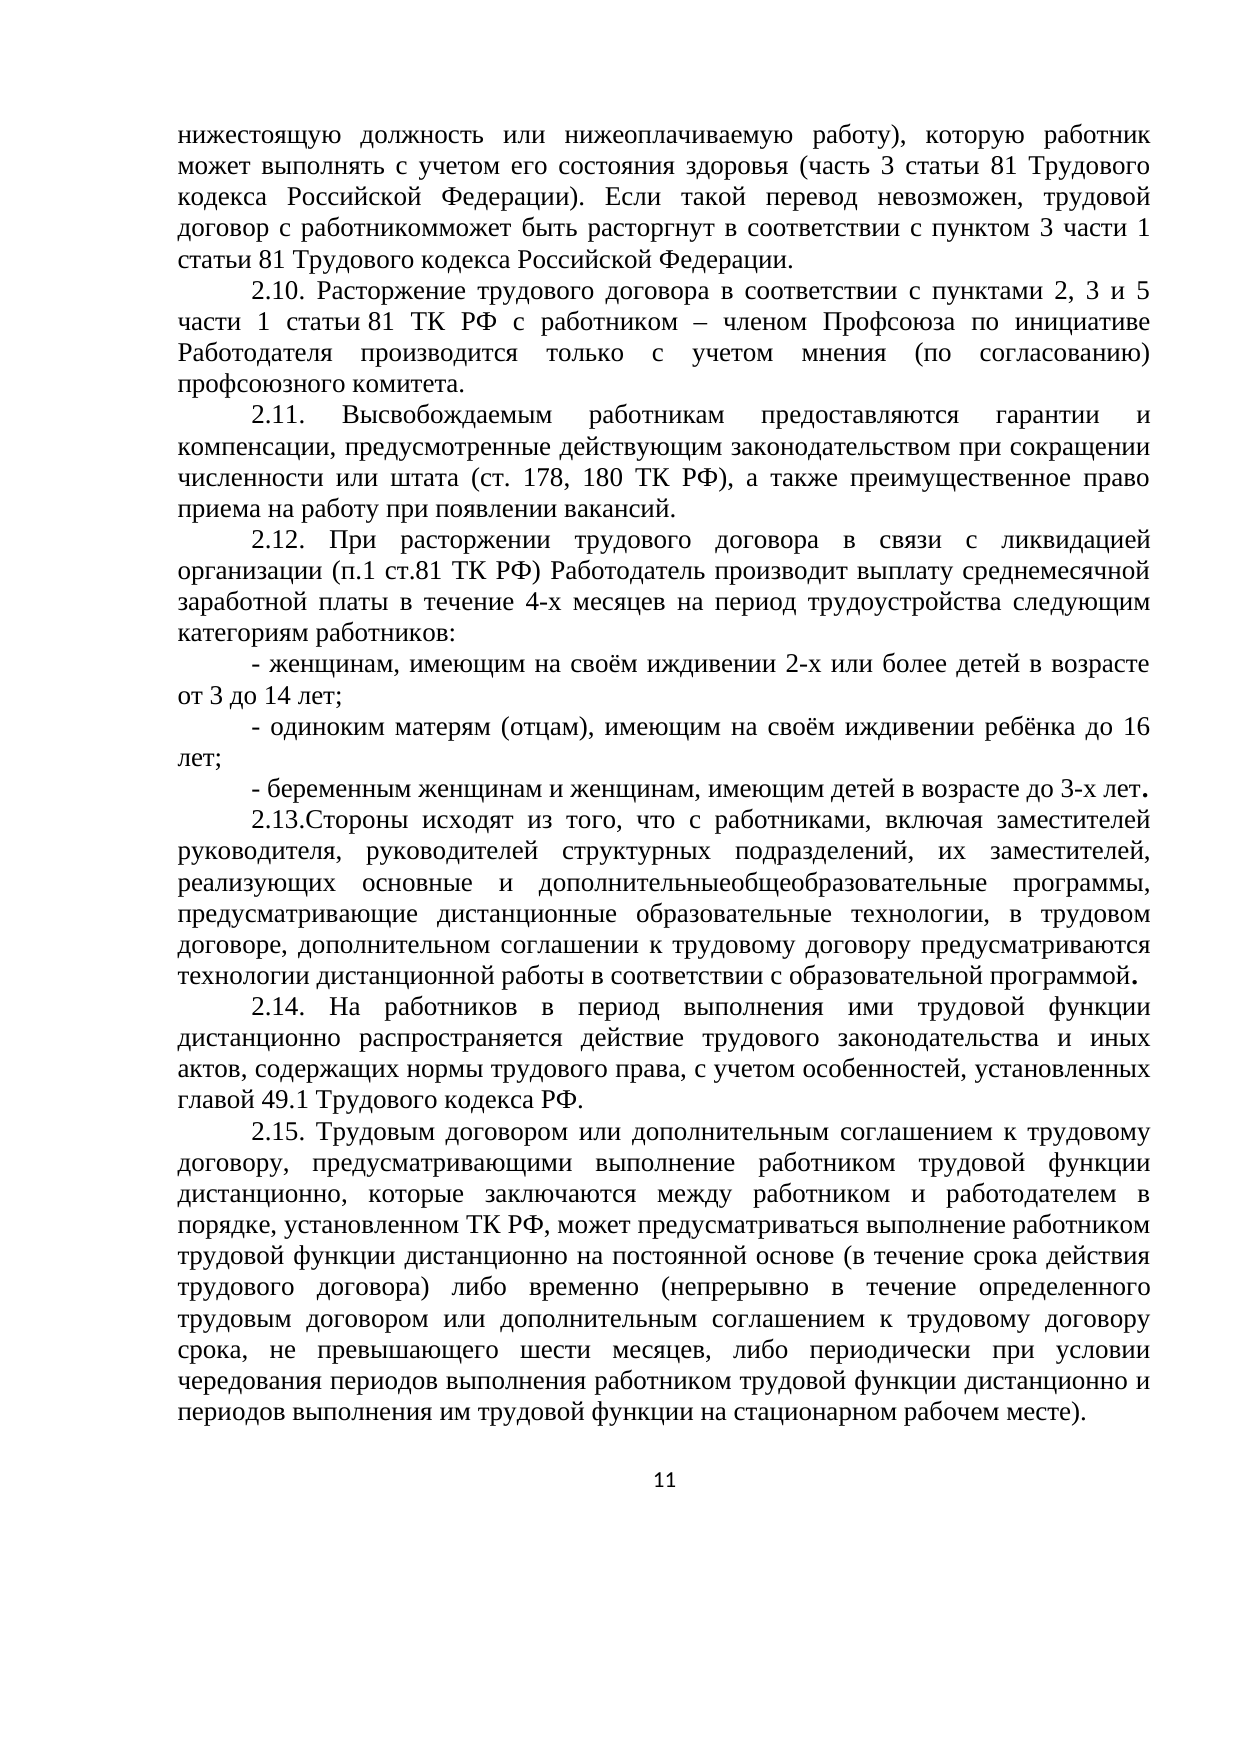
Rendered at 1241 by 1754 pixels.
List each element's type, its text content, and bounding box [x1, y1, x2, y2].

text 2.13.Стороны исходят из того, что с работниками, включая заместителей руководителя, руководителей структурных подразделений, их заместителей, реализующих основные и дополнительныеобщеобразовательные программы, предусматривающие дистанционные образовательные технологии, в трудовом договоре, дополнительном соглашении к трудовому договору предусматриваются технологии дистанционной работы в соответствии с образовательной программой. [177, 803, 1152, 990]
text 2.12. При расторжении трудового договора в связи с ликвидацией организации (п.1 ст.81 ТК РФ) Работодатель производит выплату среднемесячной заработной платы в течение 4-х месяцев на период трудоустройства следующим категориям работников: [177, 523, 1152, 648]
text 2.11. Высвобождаемым работникам предоставляются гарантии и компенсации, предусмотренные действующим законодательством при сокращении численности или штата (ст. 178, 180 ТК РФ), а также преимущественное право приема на работу при появлении вакансий. [177, 398, 1152, 523]
text 2.14. На работников в период выполнения ими трудовой функции дистанционно распространяется действие трудового законодательства и иных актов, содержащих нормы трудового права, с учетом особенностей, установленных главой 49.1 Трудового кодекса РФ. [177, 990, 1152, 1115]
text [177, 118, 1152, 274]
text - одиноким матерям (отцам), имеющим на своём иждивении ребёнка до 16 лет; [177, 710, 1152, 772]
text 2.15. Трудовым договором или дополнительным соглашением к трудовому договору, предусматривающими выполнение работником трудовой функции дистанционно, которые заключаются между работником и работодателем в порядке, установленном ТК РФ, может предусматриваться выполнение работником трудовой функции дистанционно на постоянной основе (в течение срока действия трудового договора) либо временно (непрерывно в течение определенного трудовым договором или дополнительным соглашением к трудовому договору срока, не превышающего шести месяцев, либо периодически при условии чередования периодов выполнения работником трудовой функции дистанционно и периодов выполнения им трудовой функции на стационарном рабочем месте). [177, 1115, 1152, 1426]
text 2.10. Расторжение трудового договора в соответствии с пунктами 2, 3 и 5 части 1 статьи 81 ТК РФ с работником – членом Профсоюза по инициативе Работодателя производится только с учетом мнения (по согласованию) профсоюзного комитета. [177, 274, 1152, 398]
text - беременным женщинам и женщинам, имеющим детей в возрасте до 3-х лет. [177, 772, 1152, 803]
text - женщинам, имеющим на своём иждивении 2-х или более детей в возрасте от 3 до 14 лет; [177, 648, 1152, 710]
